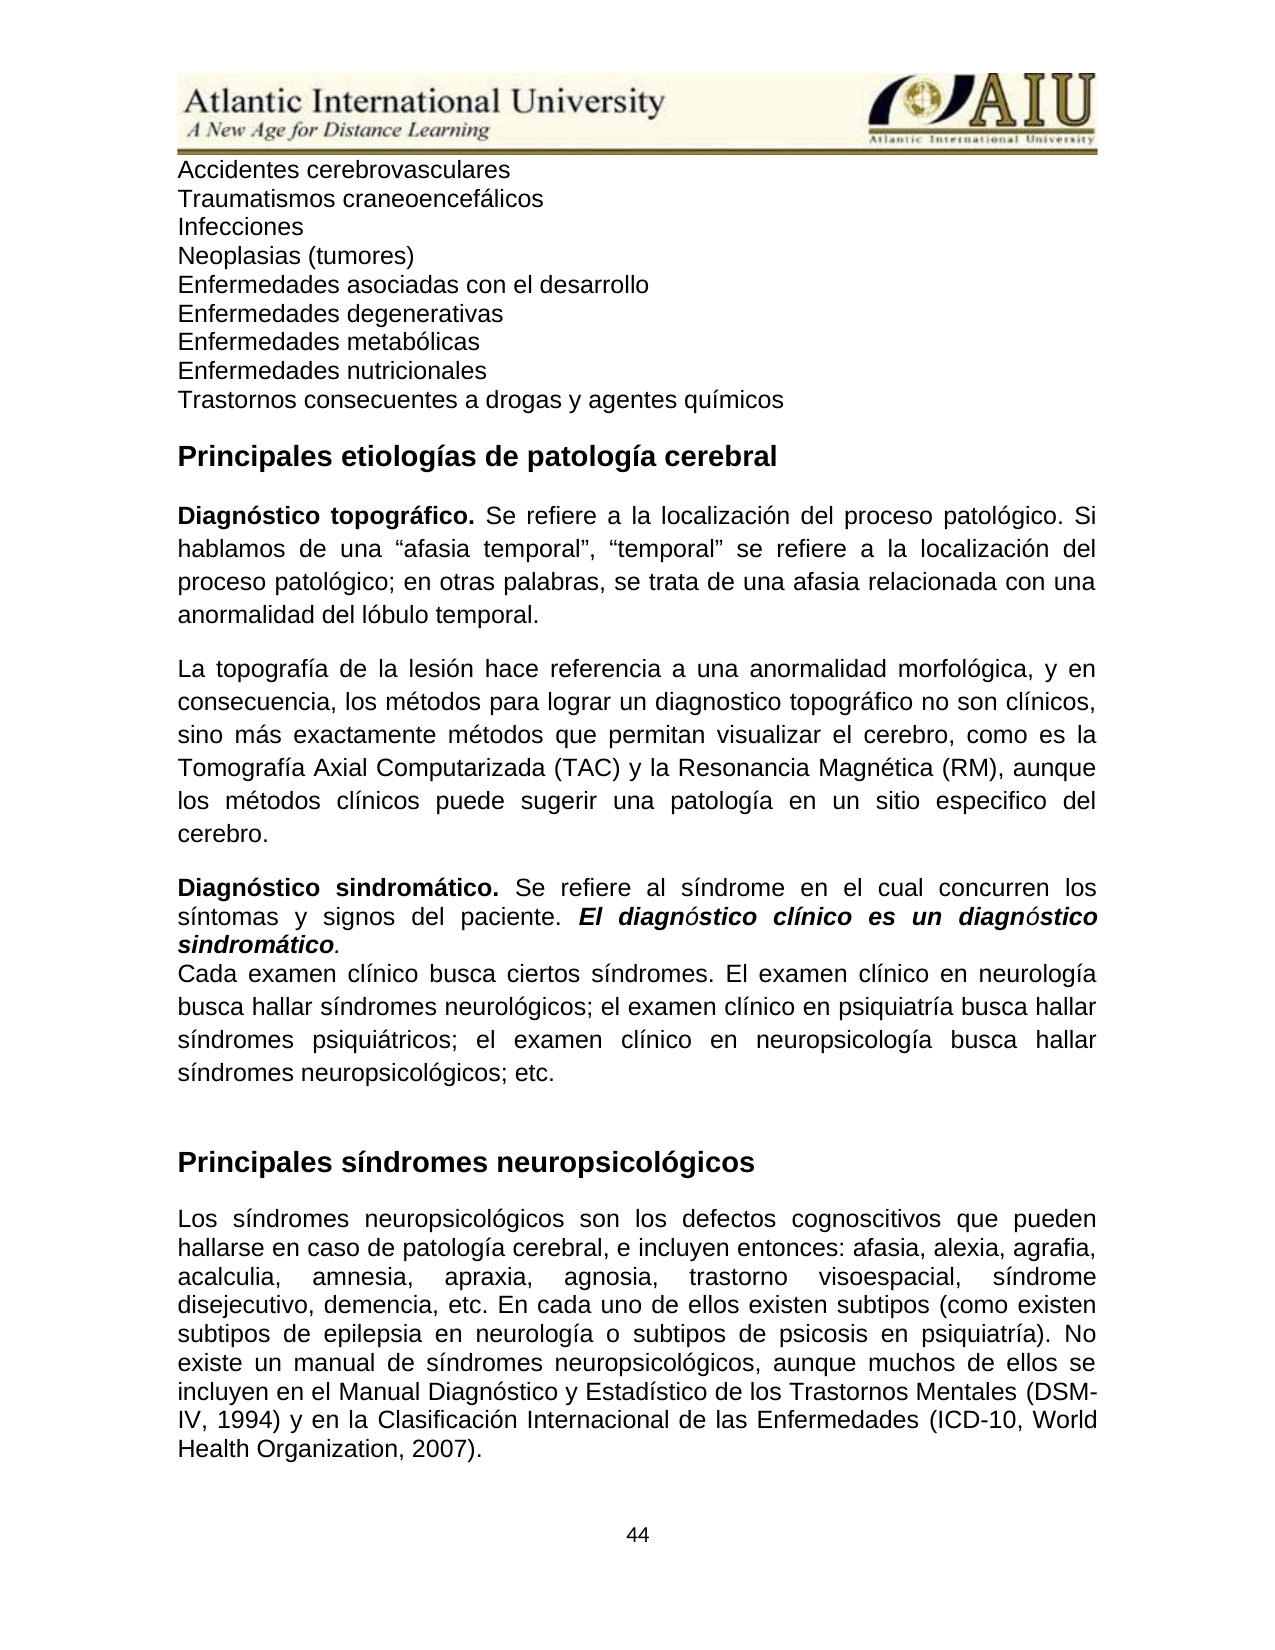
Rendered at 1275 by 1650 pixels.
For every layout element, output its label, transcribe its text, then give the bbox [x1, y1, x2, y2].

text Enfermedades metabólicas [177, 327, 1098, 356]
text La topografía de la lesión hace referencia a una anormalidad morfológica, y en consecuencia, los métodos para lograr un diagnostico topográfico no son clínicos, sino más exactamente métodos que permitan visualizar el cerebro, como es la Tomografía Axial Computarizada (TAC) y la Resonancia Magnética (RM), aunque los métodos clínicos puede sugerir una patología en un sitio especifico del cerebro. [177, 654, 1098, 848]
text Accidentes cerebrovasculares [177, 155, 1098, 183]
text Diagnóstico topográfico. Se refiere a la localización del proceso patológico. Si hablamos de una “afasia temporal”, “temporal” se refiere a la localización del proceso patológico; en otras palabras, se trata de una afasia relacionada con una anormalidad del lóbulo temporal. [177, 501, 1098, 629]
text Enfermedades asociadas con el desarrollo [177, 270, 1098, 298]
text Enfermedades degenerativas [177, 298, 1098, 327]
text Principales síndromes neuropsicológicos [177, 1146, 1098, 1179]
text Enfermedades nutricionales [177, 356, 1098, 385]
text Neoplasias (tumores) [177, 241, 1098, 270]
text Principales etiologías de patología cerebral [177, 439, 1098, 472]
text Trastornos consecuentes a drogas y agentes químicos [177, 385, 1098, 413]
text Traumatismos craneoencefálicos [177, 183, 1098, 212]
text Diagnóstico sindromático. Se refiere al síndrome en el cual concurren los síntomas y signos del paciente. El diagnóstico clínico es un diagnóstico sindromático. [177, 873, 1098, 959]
text Los síndromes neuropsicológicos son los defectos cognoscitivos que pueden hallarse en caso de patología cerebral, e incluyen entonces: afasia, alexia, agrafia, acalculia, amnesia, apraxia, agnosia, trastorno visoespacial, síndrome disejecutivo, demencia, etc. En cada uno de ellos existen subtipos (como existen subtipos de epilepsia en neurología o subtipos de psicosis en psiquiatría). No existe un manual de síndromes neuropsicológicos, aunque muchos de ellos se incluyen en el Manual Diagnóstico y Estadístico de los Trastornos Mentales (DSM-IV, 1994) y en la Clasificación Internacional de las Enfermedades (ICD-10, World Health Organization, 2007). [177, 1204, 1098, 1463]
text Infecciones [177, 212, 1098, 241]
text Cada examen clínico busca ciertos síndromes. El examen clínico en neurología busca hallar síndromes neurológicos; el examen clínico en psiquiatría busca hallar síndromes psiquiátricos; el examen clínico en neuropsicología busca hallar síndromes neuropsicológicos; etc. [177, 959, 1098, 1087]
